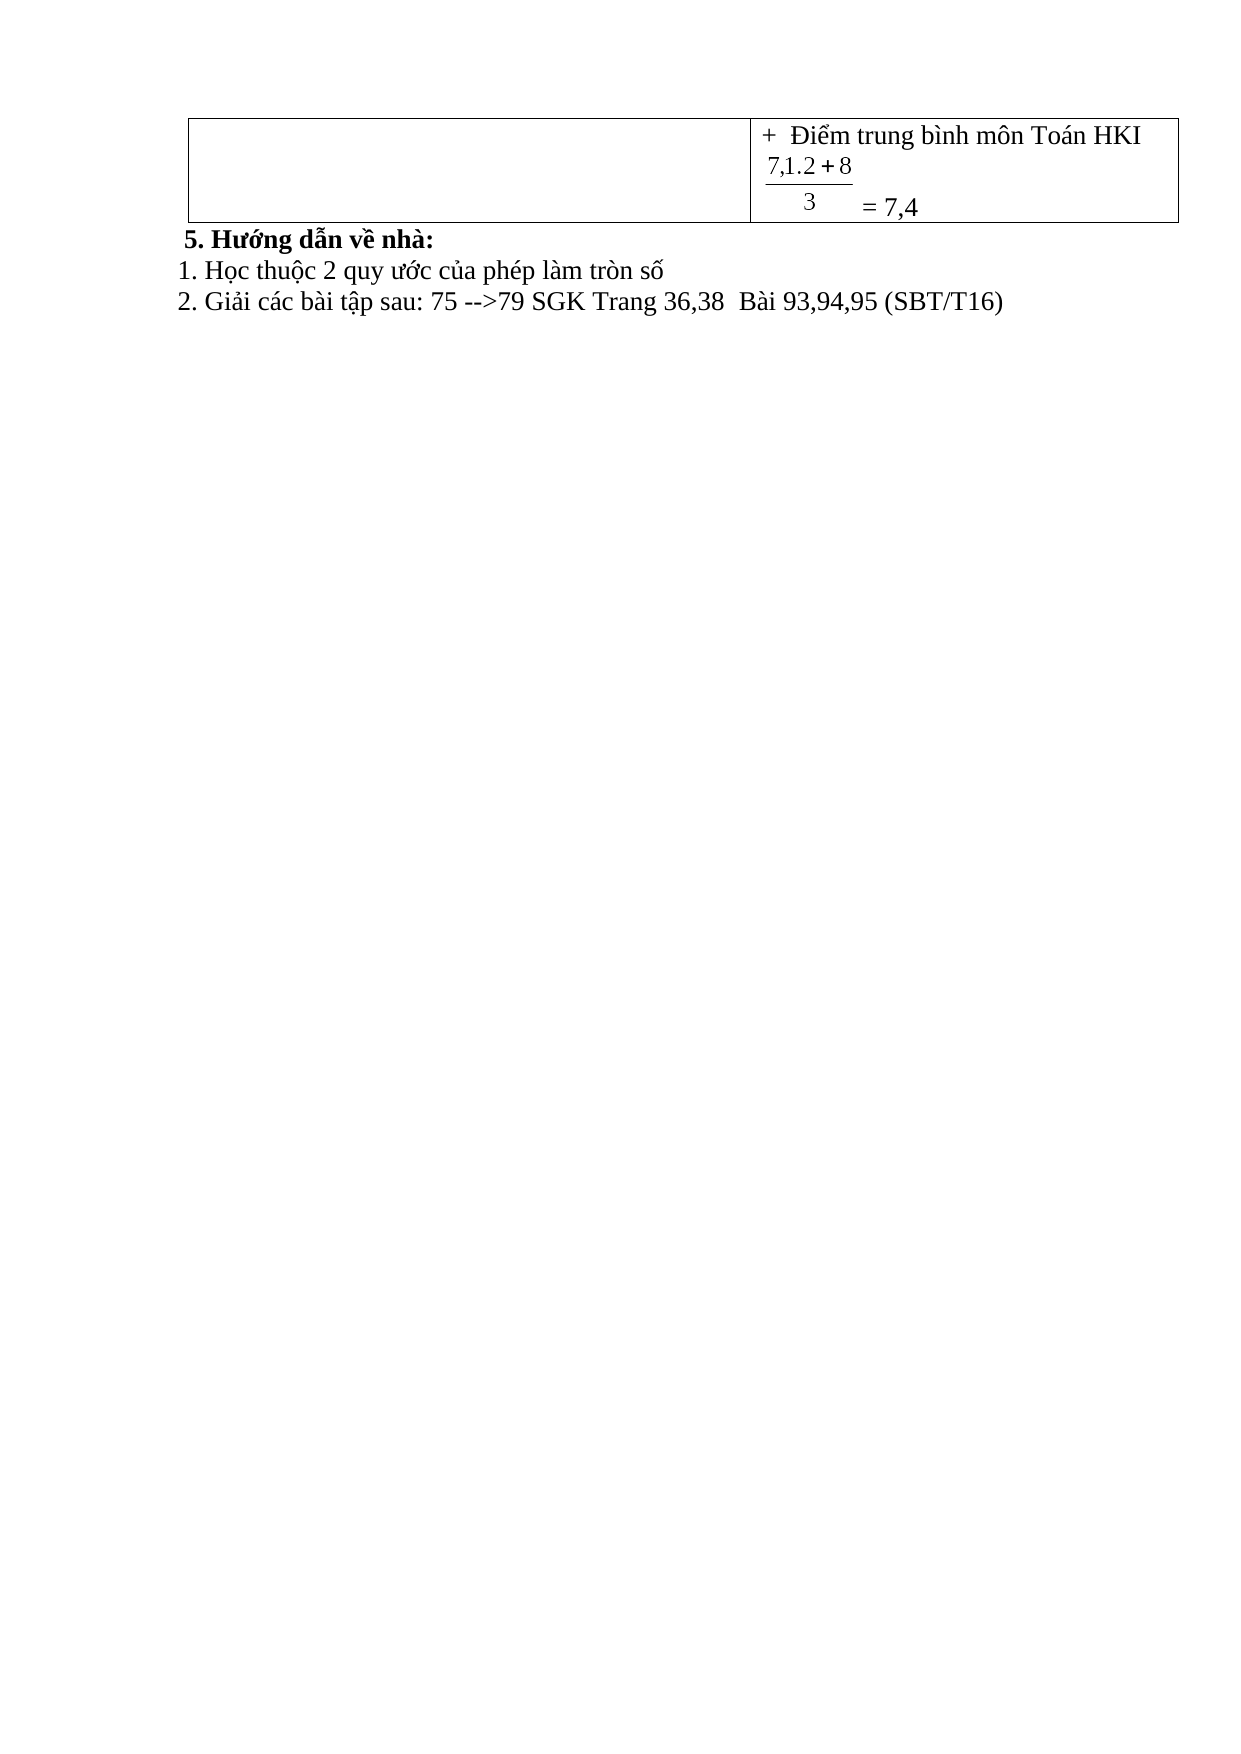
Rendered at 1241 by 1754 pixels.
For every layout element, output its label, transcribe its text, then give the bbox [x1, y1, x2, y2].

text 5. Hướng dẫn về nhà: [177, 223, 1122, 254]
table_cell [751, 119, 1178, 222]
text 1. Học thuộc 2 quy ước của phép làm tròn số [177, 254, 1122, 285]
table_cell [189, 119, 750, 222]
text 2. Giải các bài tập sau: 75 -->79 SGK Trang 36,38 Bài 93,94,95 (SBT/T16) [177, 285, 1122, 316]
